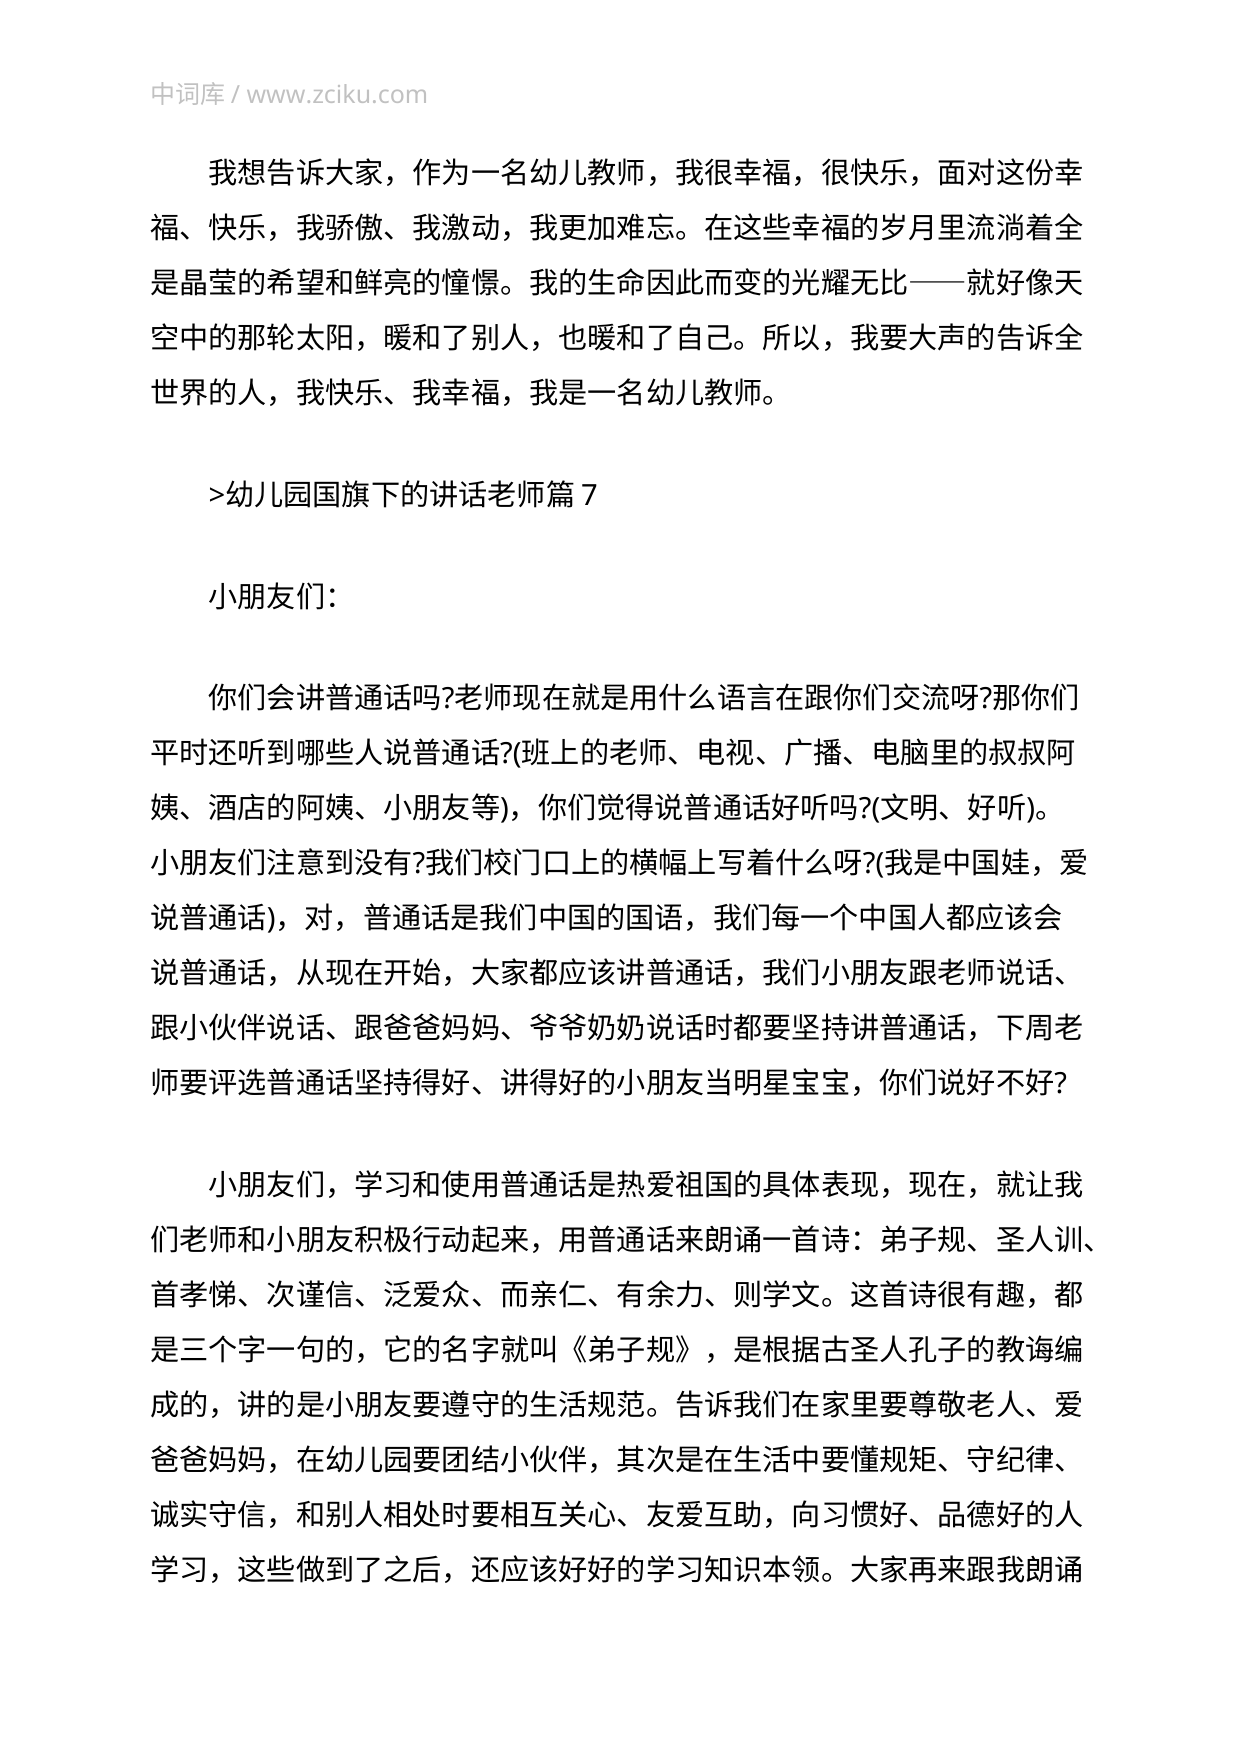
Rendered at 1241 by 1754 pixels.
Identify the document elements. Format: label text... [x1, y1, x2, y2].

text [150, 1162, 1090, 1588]
text >幼儿园国旗下的讲话老师篇7 [150, 471, 1090, 514]
text 我想告诉大家，作为一名幼儿教师，我很幸福，很快乐，面对这份幸福、快乐，我骄傲、我激动，我更加难忘。在这些幸福的岁月里流淌着全是晶莹的希望和鲜亮的憧憬。我的生命因此而变的光耀无比——就好像天空中的那轮太阳，暖和了别人，也暖和了自己。所以，我要大声的告诉全世界的人，我快乐、我幸福，我是一名幼儿教师。 [150, 150, 1090, 412]
text 你们会讲普通话吗?老师现在就是用什么语言在跟你们交流呀?那你们平时还听到哪些人说普通话?(班上的老师、电视、广播、电脑里的叔叔阿姨、酒店的阿姨、小朋友等)，你们觉得说普通话好听吗?(文明、好听)。小朋友们注意到没有?我们校门口上的横幅上写着什么呀?(我是中国娃，爱说普通话)，对，普通话是我们中国的国语，我们每一个中国人都应该会说普通话，从现在开始，大家都应该讲普通话，我们小朋友跟老师说话、跟小伙伴说话、跟爸爸妈妈、爷爷奶奶说话时都要坚持讲普通话，下周老师要评选普通话坚持得好、讲得好的小朋友当明星宝宝，你们说好不好? [150, 675, 1090, 1102]
text 小朋友们： [150, 573, 1090, 616]
